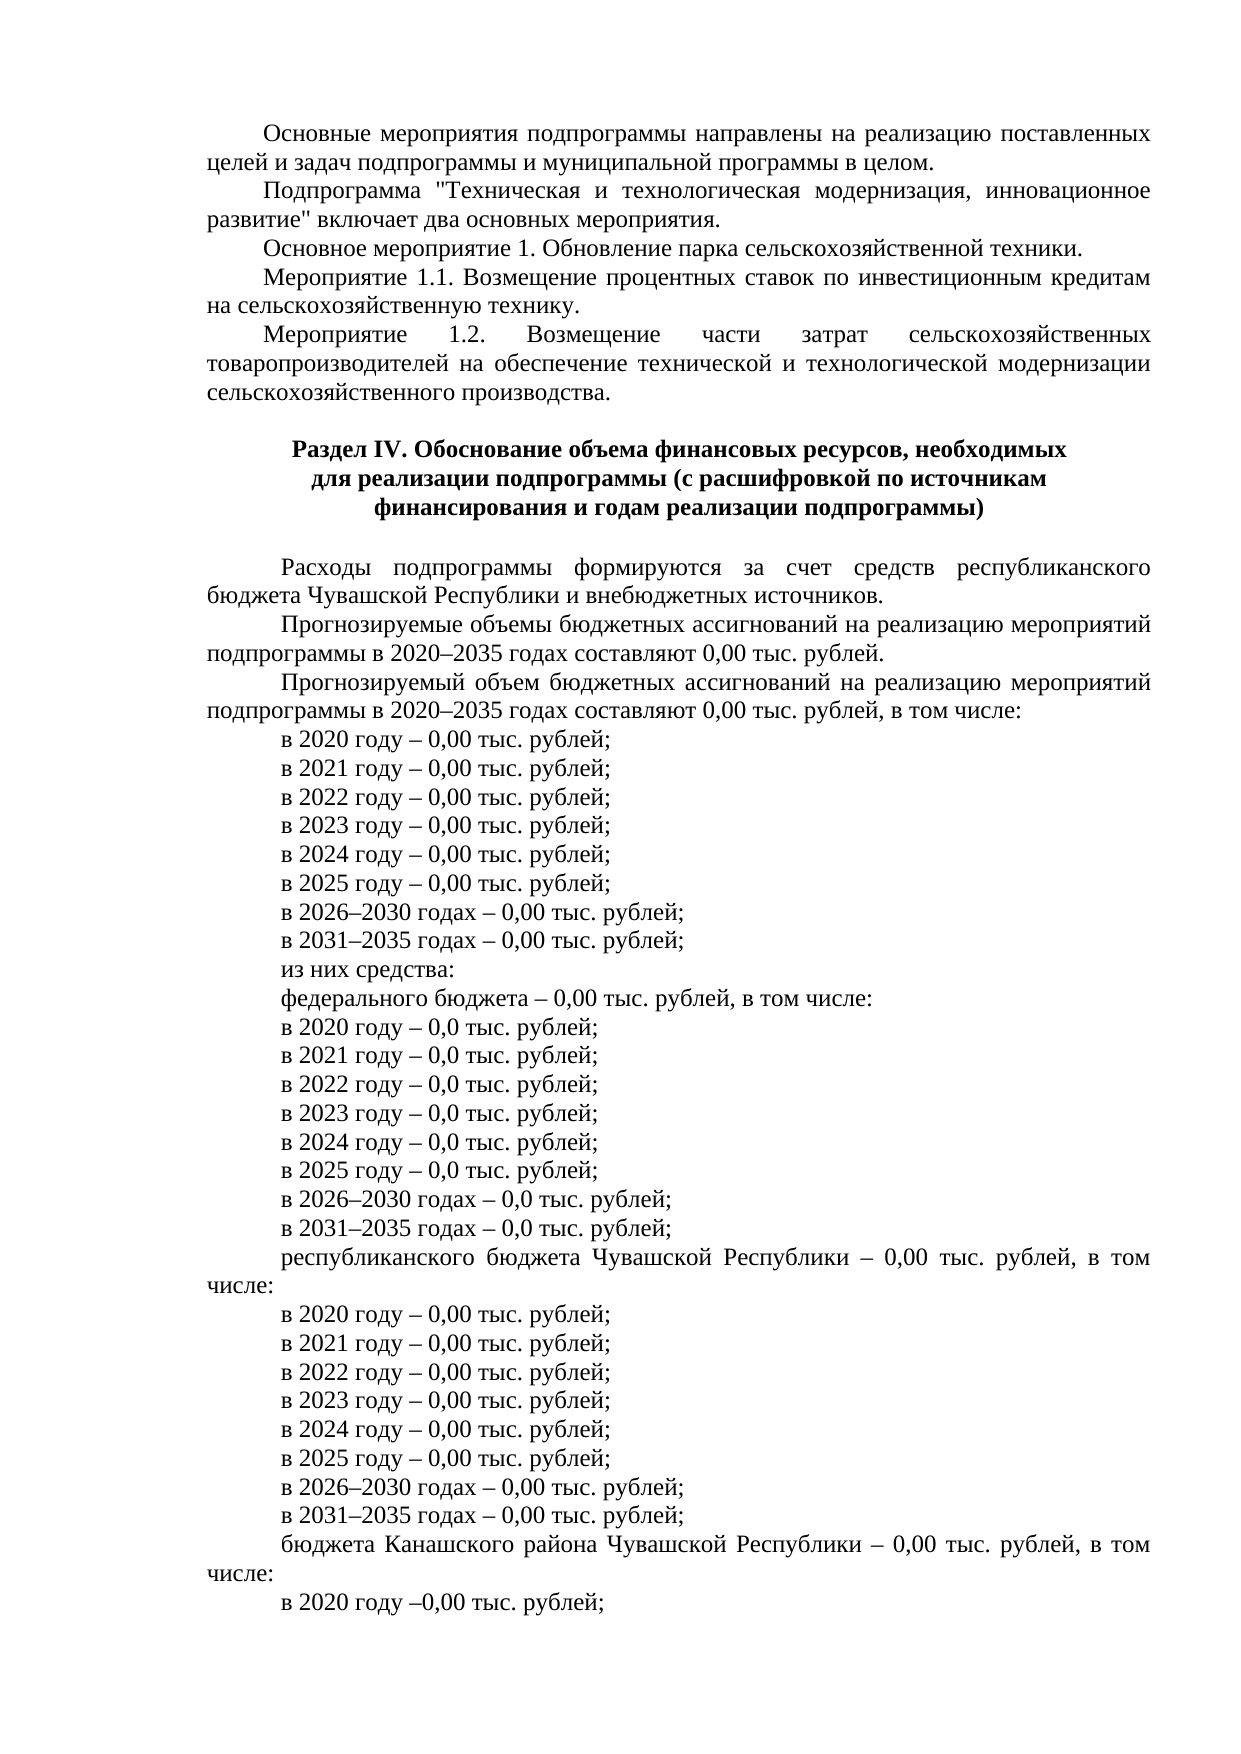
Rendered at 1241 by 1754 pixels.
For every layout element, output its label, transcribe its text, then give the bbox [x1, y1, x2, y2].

text в 2022 году – 0,00 тыс. рублей; [207, 1357, 1152, 1386]
text Мероприятие 1.1. Возмещение процентных ставок по инвестиционным кредитам на сельскохозяйственную технику. [207, 262, 1152, 319]
text в 2026–2030 годах – 0,00 тыс. рублей; [207, 1472, 1152, 1501]
text в 2021 году – 0,00 тыс. рублей; [207, 753, 1152, 782]
text в 2023 году – 0,0 тыс. рублей; [207, 1098, 1152, 1127]
text в 2025 году – 0,00 тыс. рублей; [207, 1443, 1152, 1472]
text республиканского бюджета Чувашской Республики – 0,00 тыс. рублей, в том числе: [207, 1242, 1152, 1299]
text в 2021 году – 0,00 тыс. рублей; [207, 1328, 1152, 1357]
text в 2022 году – 0,00 тыс. рублей; [207, 782, 1152, 811]
text в 2025 году – 0,00 тыс. рублей; [207, 868, 1152, 897]
text Прогнозируемый объем бюджетных ассигнований на реализацию мероприятий подпрограммы в 2020–2035 годах составляют 0,00 тыс. рублей, в том числе: [207, 667, 1152, 724]
text Основные мероприятия подпрограммы направлены на реализацию поставленных целей и задач подпрограммы и муниципальной программы в целом. [207, 118, 1152, 176]
text в 2024 году – 0,00 тыс. рублей; [207, 1414, 1152, 1443]
text бюджета Канашского района Чувашской Республики – 0,00 тыс. рублей, в том числе: [207, 1529, 1152, 1587]
text Прогнозируемые объемы бюджетных ассигнований на реализацию мероприятий подпрограммы в 2020–2035 годах составляют 0,00 тыс. рублей. [207, 609, 1152, 667]
text Раздел IV. Обоснование объема финансовых ресурсов, необходимых [207, 434, 1152, 463]
text в 2026–2030 годах – 0,0 тыс. рублей; [207, 1184, 1152, 1213]
text Основное мероприятие 1. Обновление парка сельскохозяйственной техники. [207, 233, 1152, 262]
text в 2022 году – 0,0 тыс. рублей; [207, 1069, 1152, 1098]
text в 2031–2035 годах – 0,00 тыс. рублей; [207, 926, 1152, 954]
text в 2020 году – 0,00 тыс. рублей; [207, 1299, 1152, 1328]
text Расходы подпрограммы формируются за счет средств республиканского бюджета Чувашской Республики и внебюджетных источников. [207, 552, 1152, 609]
text в 2024 году – 0,00 тыс. рублей; [207, 839, 1152, 868]
text в 2024 году – 0,0 тыс. рублей; [207, 1127, 1152, 1156]
text финансирования и годам реализации подпрограммы) [207, 492, 1152, 521]
text в 2023 году – 0,00 тыс. рублей; [207, 811, 1152, 839]
text в 2025 году – 0,0 тыс. рублей; [207, 1156, 1152, 1184]
text Подпрограмма "Техническая и технологическая модернизация, инновационное развитие" включает два основных мероприятия. [207, 176, 1152, 233]
text в 2023 году – 0,00 тыс. рублей; [207, 1386, 1152, 1414]
text для реализации подпрограммы (с расшифровкой по источникам [207, 463, 1152, 492]
text в 2031–2035 годах – 0,00 тыс. рублей; [207, 1501, 1152, 1529]
text Мероприятие 1.2. Возмещение части затрат сельскохозяйственных товаропроизводителей на обеспечение технической и технологической модернизации сельскохозяйственного производства. [207, 319, 1152, 406]
text федерального бюджета – 0,00 тыс. рублей, в том числе: [207, 983, 1152, 1012]
text в 2021 году – 0,0 тыс. рублей; [207, 1041, 1152, 1069]
text в 2031–2035 годах – 0,0 тыс. рублей; [207, 1213, 1152, 1242]
text в 2020 году –0,00 тыс. рублей; [207, 1587, 1152, 1616]
text в 2026–2030 годах – 0,00 тыс. рублей; [207, 897, 1152, 926]
text в 2020 году – 0,00 тыс. рублей; [207, 724, 1152, 753]
text в 2020 году – 0,0 тыс. рублей; [207, 1012, 1152, 1041]
text из них средства: [207, 954, 1152, 983]
